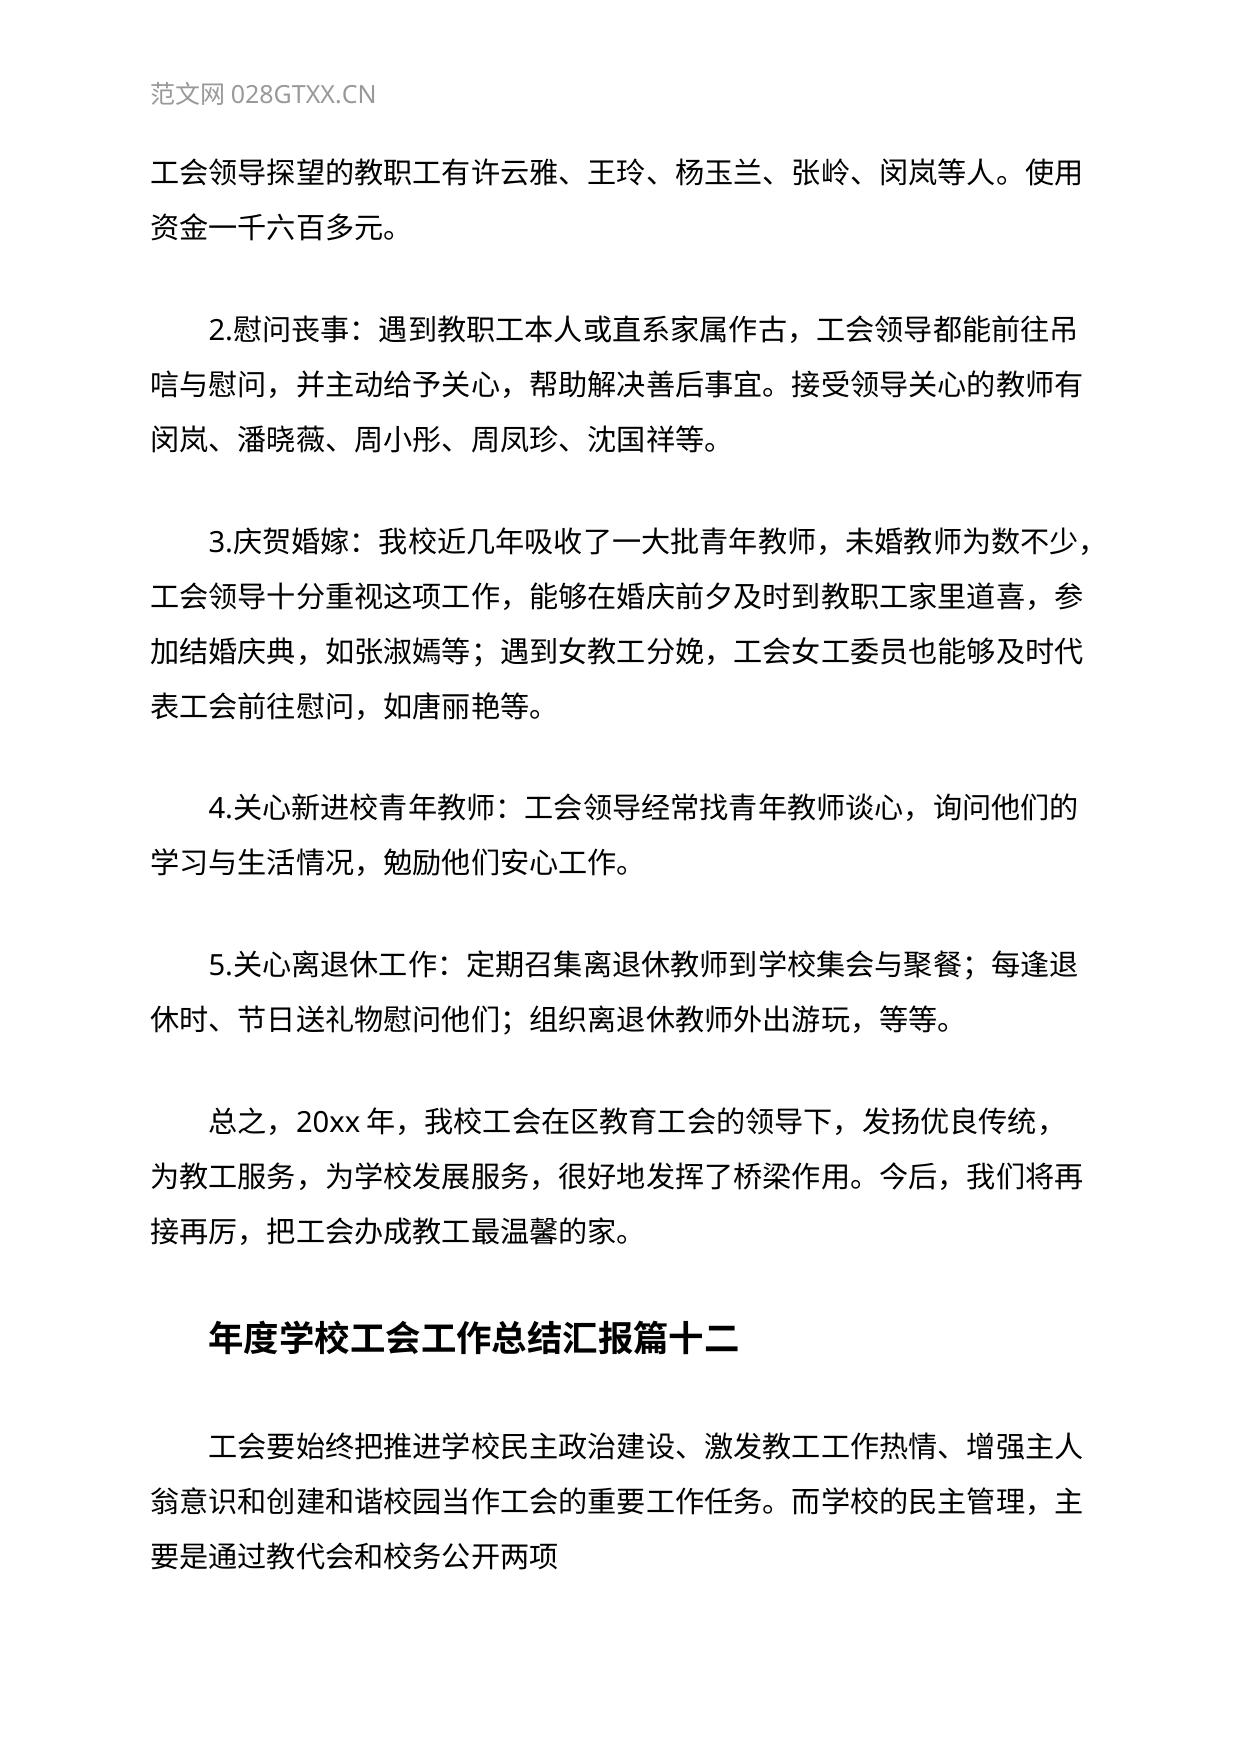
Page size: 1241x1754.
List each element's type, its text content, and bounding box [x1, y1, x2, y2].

text 工会要始终把推进学校民主政治建设、激发教工工作热情、增强主人翁意识和创建和谐校园当作工会的重要工作任务。而学校的民主管理，主要是通过教代会和校务公开两项 [150, 1423, 1090, 1576]
text 年度学校工会工作总结汇报篇十二 [150, 1310, 1090, 1361]
text 总之，20xx年，我校工会在区教育工会的领导下，发扬优良传统，为教工服务，为学校发展服务，很好地发挥了桥梁作用。今后，我们将再接再厉，把工会办成教工最温馨的家。 [150, 1098, 1090, 1251]
text 2.慰问丧事：遇到教职工本人或直系家属作古，工会领导都能前往吊唁与慰问，并主动给予关心，帮助解决善后事宜。接受领导关心的教师有闵岚、潘晓薇、周小彤、周凤珍、沈国祥等。 [150, 307, 1090, 459]
text 3.庆贺婚嫁：我校近几年吸收了一大批青年教师，未婚教师为数不少，工会领导十分重视这项工作，能够在婚庆前夕及时到教职工家里道喜，参加结婚庆典，如张淑嫣等；遇到女教工分娩，工会女工委员也能够及时代表工会前往慰问，如唐丽艳等。 [150, 518, 1090, 725]
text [150, 150, 1090, 247]
text 5.关心离退休工作：定期召集离退休教师到学校集会与聚餐；每逢退休时、节日送礼物慰问他们；组织离退休教师外出游玩，等等。 [150, 942, 1090, 1039]
text 4.关心新进校青年教师：工会领导经常找青年教师谈心，询问他们的学习与生活情况，勉励他们安心工作。 [150, 785, 1090, 882]
